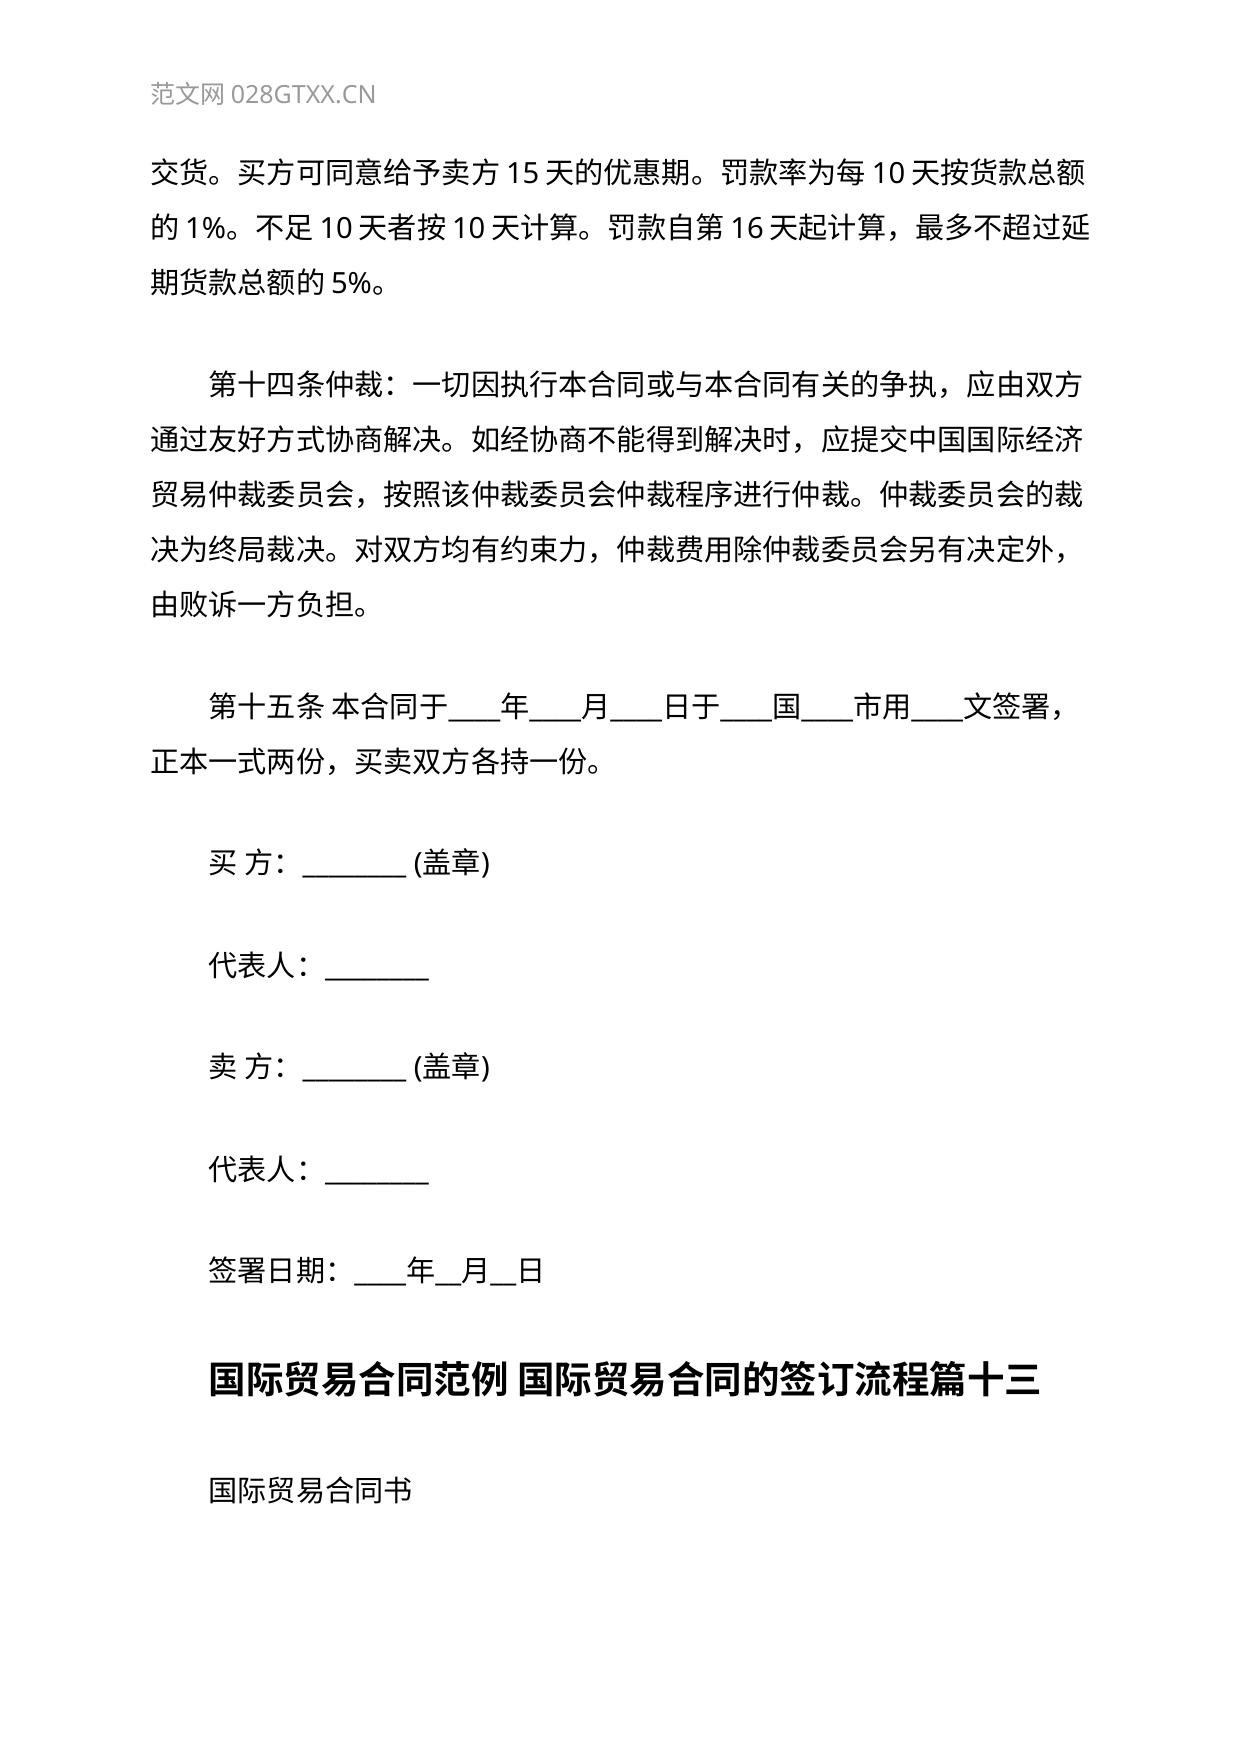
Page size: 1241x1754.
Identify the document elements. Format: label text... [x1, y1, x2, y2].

text 签署日期：____年__月__日 [150, 1248, 1090, 1290]
text 代表人：________ [150, 1146, 1090, 1188]
text 国际贸易合同范例 国际贸易合同的签订流程篇十三 [150, 1350, 1090, 1404]
text 代表人：________ [150, 942, 1090, 984]
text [150, 150, 1090, 302]
text 买 方：________ (盖章) [150, 840, 1090, 882]
text 第十四条仲裁：一切因执行本合同或与本合同有关的争执，应由双方通过友好方式协商解决。如经协商不能得到解决时，应提交中国国际经济贸易仲裁委员会，按照该仲裁委员会仲裁程序进行仲裁。仲裁委员会的裁决为终局裁决。对双方均有约束力，仲裁费用除仲裁委员会另有决定外，由败诉一方负担。 [150, 362, 1090, 624]
text 卖 方：________ (盖章) [150, 1044, 1090, 1086]
text 国际贸易合同书 [150, 1467, 1090, 1510]
text 第十五条 本合同于____年____月____日于____国____市用____文签署，正本一式两份，买卖双方各持一份。 [150, 683, 1090, 781]
